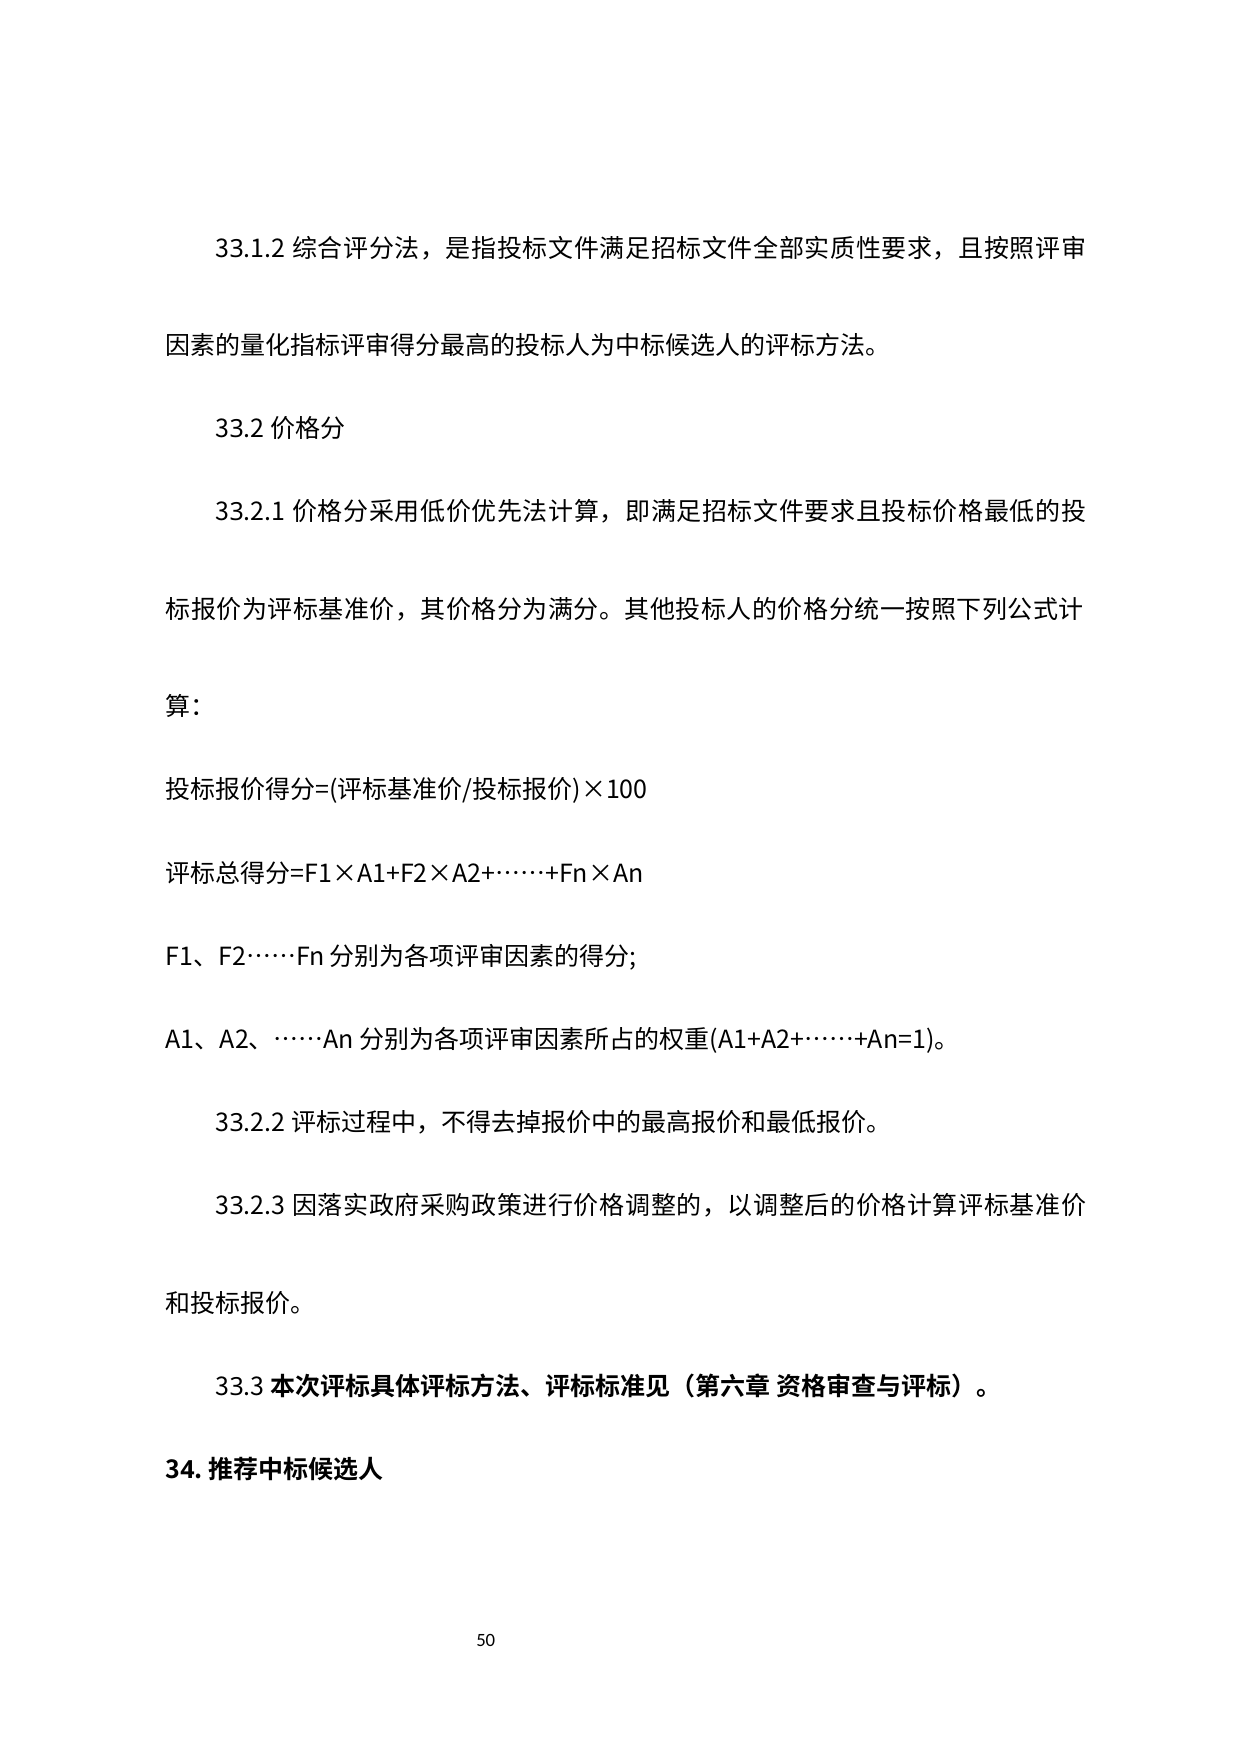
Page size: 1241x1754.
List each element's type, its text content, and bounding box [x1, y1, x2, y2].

text 33.3 本次评标具体评标方法、评标标准见（第六章 资格审查与评标）。 [165, 1352, 1087, 1417]
text F1、F2……Fn分别为各项评审因素的得分; [165, 922, 1087, 987]
text A1、A2、……An 分别为各项评审因素所占的权重(A1+A2+……+An=1)。 [165, 1005, 1087, 1070]
text 33.2.1 价格分采用低价优先法计算，即满足招标文件要求且投标价格最低的投标报价为评标基准价，其价格分为满分。其他投标人的价格分统一按照下列公式计算： [165, 477, 1087, 737]
text 33.2 价格分 [165, 394, 1087, 459]
text 33.2.3 因落实政府采购政策进行价格调整的，以调整后的价格计算评标基准价和投标报价。 [165, 1171, 1087, 1334]
text 33.2.2 评标过程中，不得去掉报价中的最高报价和最低报价。 [165, 1088, 1087, 1153]
text 33.1.2 综合评分法，是指投标文件满足招标文件全部实质性要求，且按照评审因素的量化指标评审得分最高的投标人为中标候选人的评标方法。 [165, 214, 1087, 376]
text 投标报价得分=(评标基准价/投标报价)×100 [165, 756, 1087, 821]
text 评标总得分=F1×A1+F2×A2+……+Fn×An [165, 839, 1087, 904]
text 34. 推荐中标候选人 [165, 1435, 1087, 1500]
